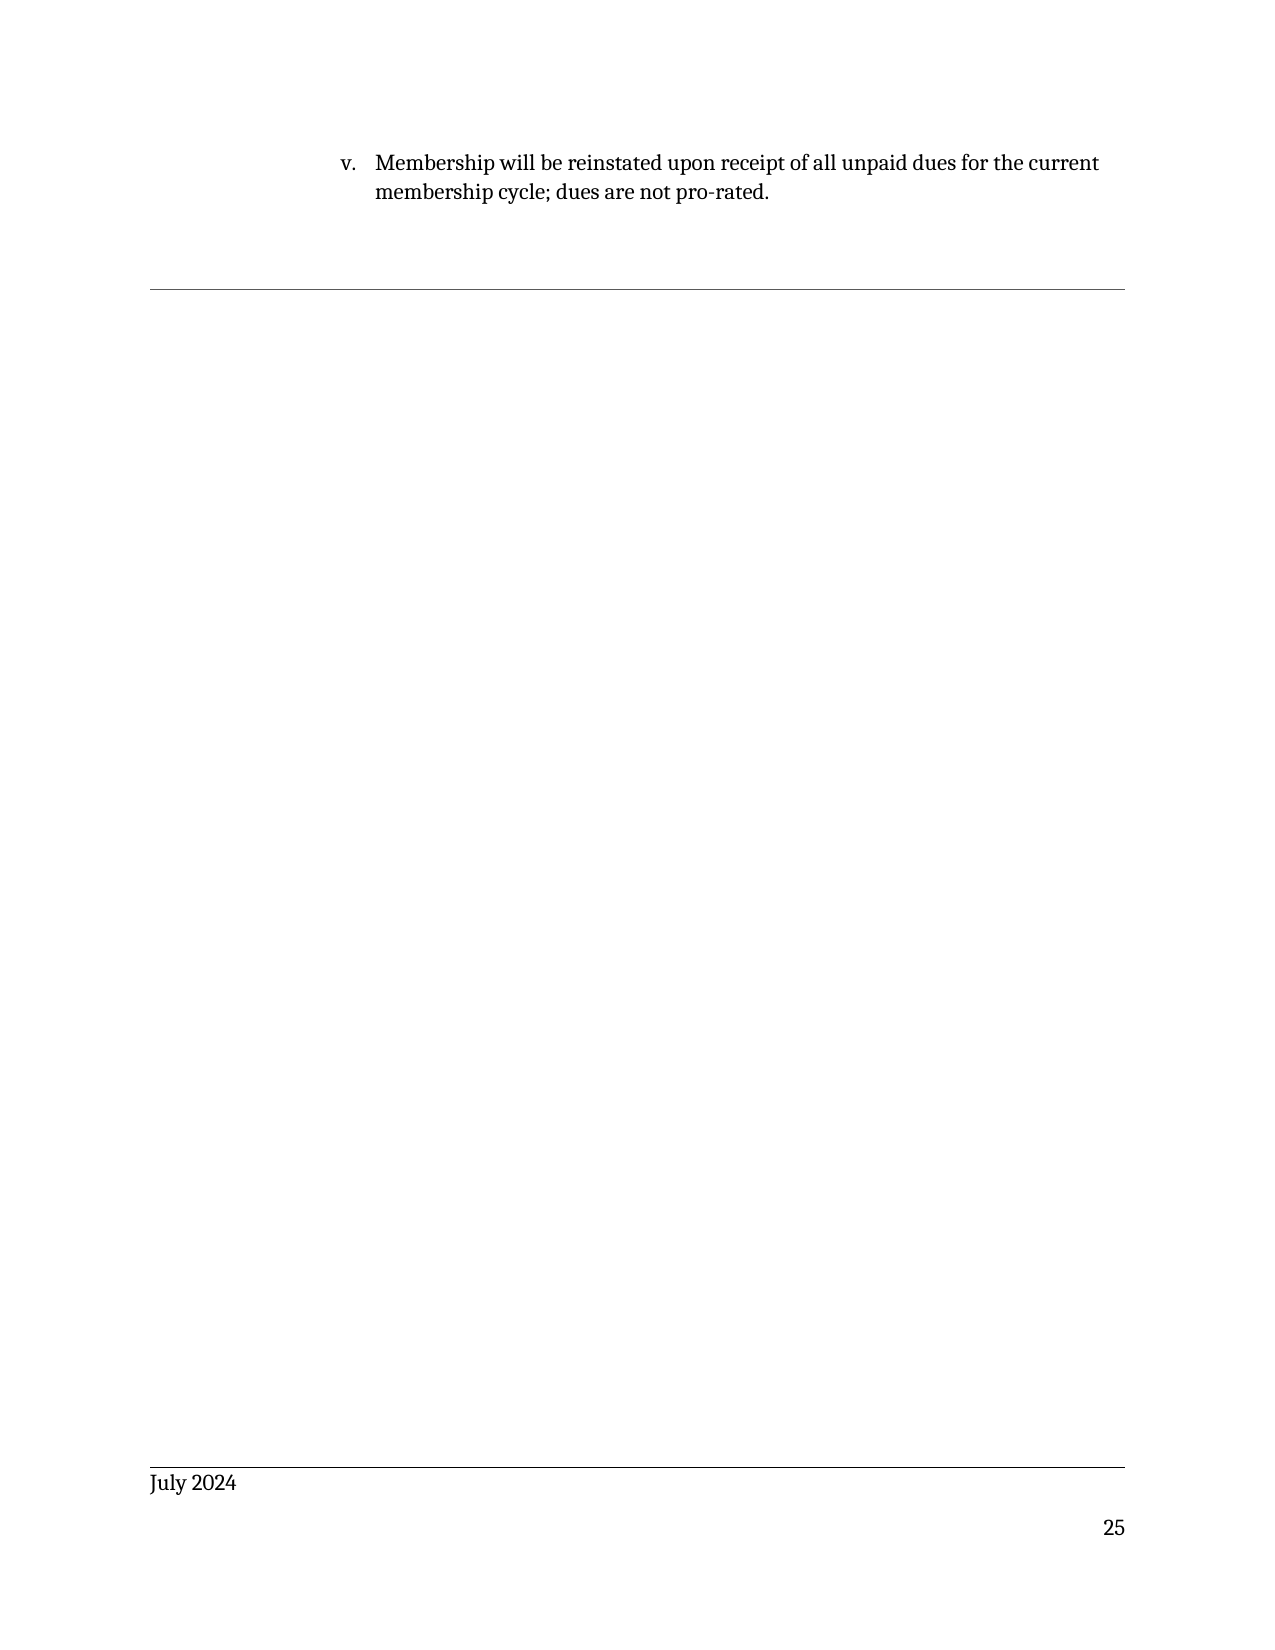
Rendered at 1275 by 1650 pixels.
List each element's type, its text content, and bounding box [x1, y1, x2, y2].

list Membership will be reinstated upon receipt of all unpaid dues for the current membership cycle; dues are not pro-rated. [356, 150, 1125, 205]
